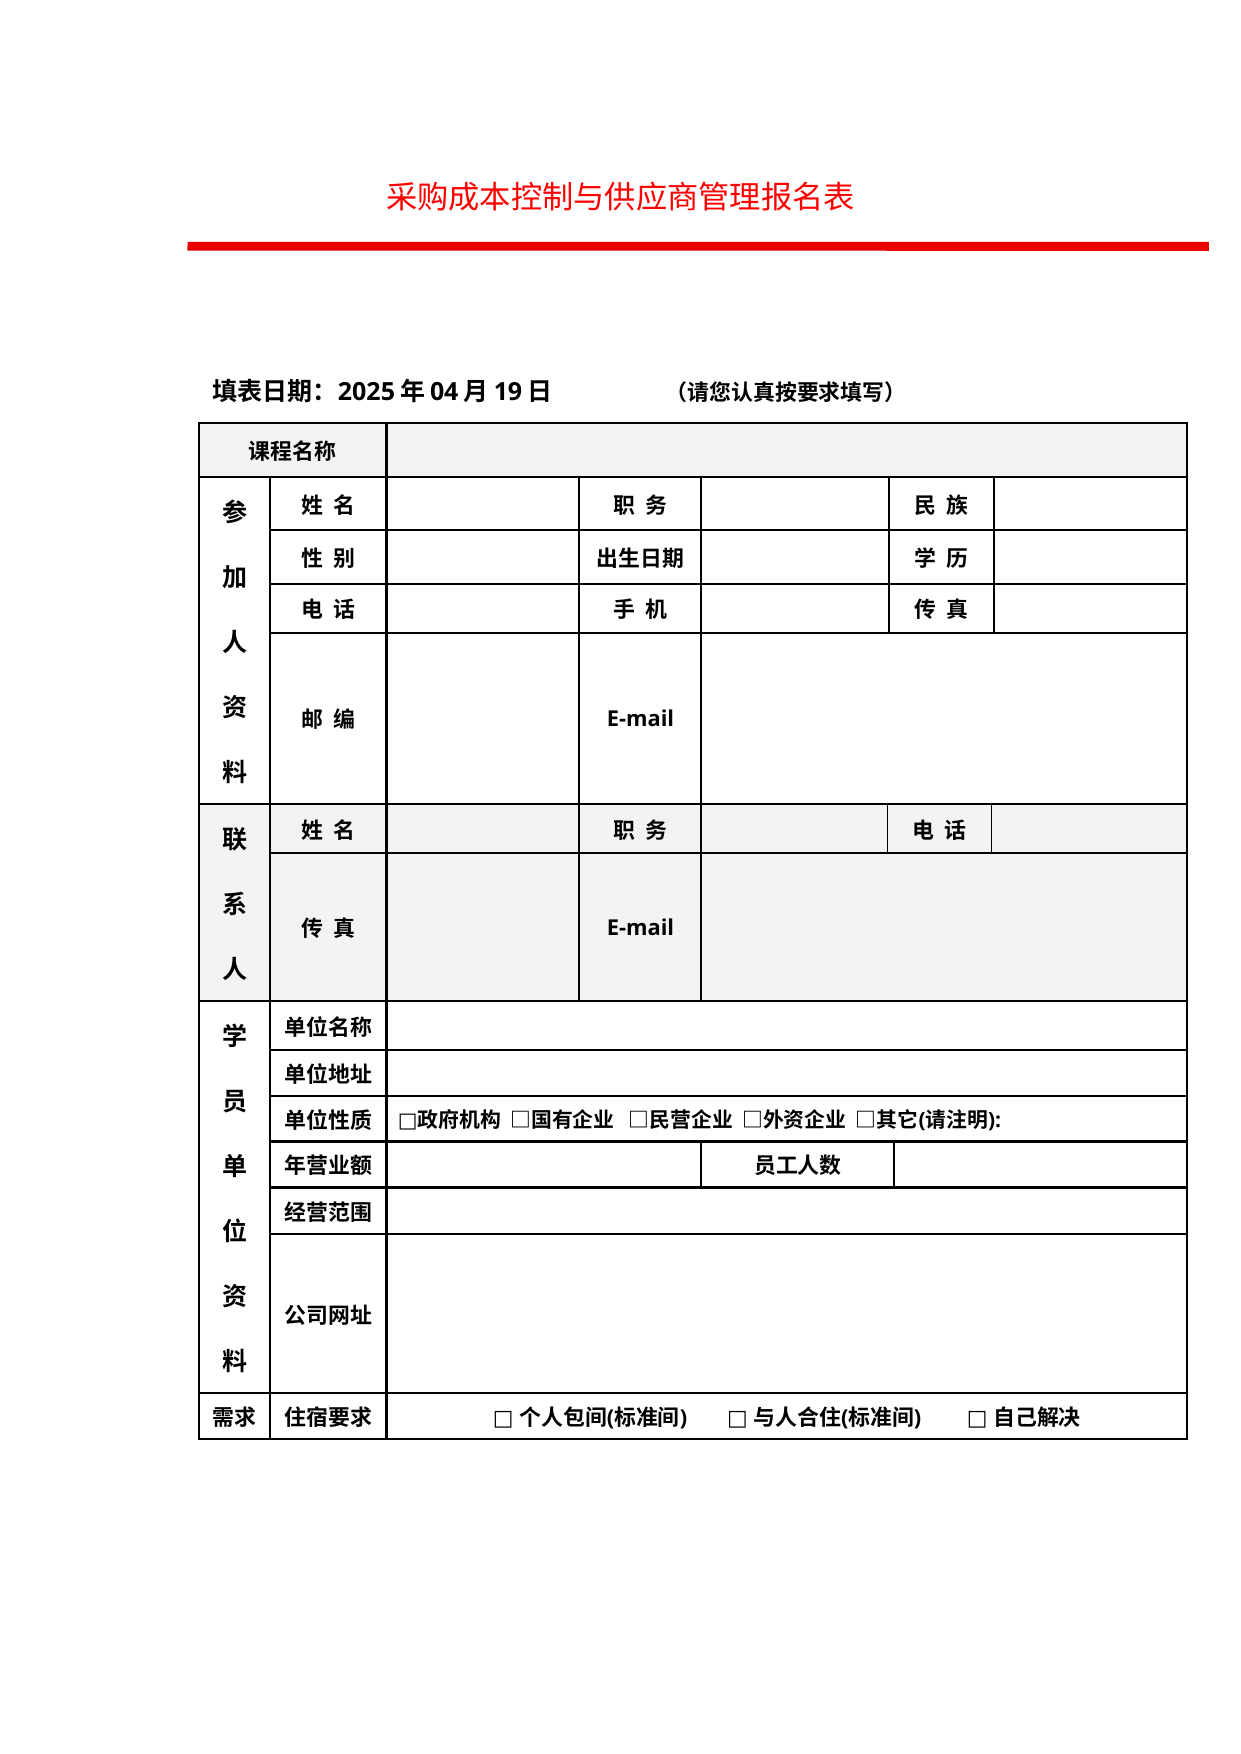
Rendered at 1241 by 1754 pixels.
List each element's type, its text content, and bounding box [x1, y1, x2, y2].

table_cell 需求 [200, 1394, 269, 1438]
table_cell 学 历 [890, 531, 993, 582]
table_cell 职 务 [580, 478, 700, 529]
table_cell 传 真 [271, 854, 385, 1000]
table_cell [702, 805, 887, 852]
table_cell [388, 1189, 1186, 1233]
table_header [388, 424, 1186, 476]
table_cell [388, 634, 578, 803]
table_cell [992, 805, 1186, 852]
table_cell 民 族 [890, 478, 993, 529]
table_cell 手 机 [580, 585, 700, 632]
table_cell E-mail [580, 854, 700, 1000]
table_cell 邮 编 [271, 634, 385, 803]
table_cell 职 务 [580, 805, 700, 852]
table_cell [388, 478, 578, 529]
table_cell [995, 585, 1186, 632]
table_cell □ 个人包间(标准间) □ 与人合住(标准间) □ 自己解决 [388, 1394, 1186, 1438]
table_cell 单位名称 [271, 1002, 385, 1049]
table_header 课程名称 [200, 424, 385, 476]
table_cell [388, 585, 578, 632]
table_cell [388, 1235, 1186, 1392]
table_cell 姓 名 [271, 805, 385, 852]
table_cell 员工人数 [702, 1143, 893, 1186]
table_cell [895, 1143, 1186, 1186]
table_cell [995, 531, 1186, 582]
table_cell 公司网址 [271, 1235, 385, 1392]
table_cell [388, 531, 578, 582]
table_cell 电 话 [271, 585, 385, 632]
table_cell 参加人资料 [200, 478, 269, 803]
table_cell [702, 585, 888, 632]
table_cell [702, 478, 888, 529]
table_cell 单位地址 [271, 1051, 385, 1095]
table_cell 姓 名 [271, 478, 385, 529]
text 采购成本控制与供应商管理报名表 [187, 162, 1053, 227]
table_cell [388, 1143, 700, 1186]
table_cell 住宿要求 [271, 1394, 385, 1438]
table_cell 性 别 [271, 531, 385, 582]
table_cell [995, 478, 1186, 529]
table_cell 经营范围 [271, 1189, 385, 1233]
table_cell 联 系 人 [200, 805, 269, 1000]
text 填表日期：2025年04月19日 （请您认真按要求填写） [187, 357, 1053, 422]
table_cell [702, 634, 1186, 803]
table_cell [388, 854, 578, 1000]
table_cell [388, 805, 578, 852]
table_cell □政府机构 □国有企业 □民营企业 □外资企业 □其它(请注明): [388, 1097, 1186, 1140]
table_cell 传 真 [890, 585, 993, 632]
table_cell [702, 531, 888, 582]
table_cell 年营业额 [271, 1143, 385, 1186]
table_cell [388, 1051, 1186, 1095]
table_cell [702, 854, 1186, 1000]
table_cell 单位性质 [271, 1097, 385, 1140]
table_cell 学 员 单 位 资 料 [200, 1002, 269, 1392]
table_cell 出生日期 [580, 531, 700, 582]
table_cell [388, 1002, 1186, 1049]
table_cell E-mail [580, 634, 700, 803]
table_cell 电 话 [888, 805, 991, 852]
